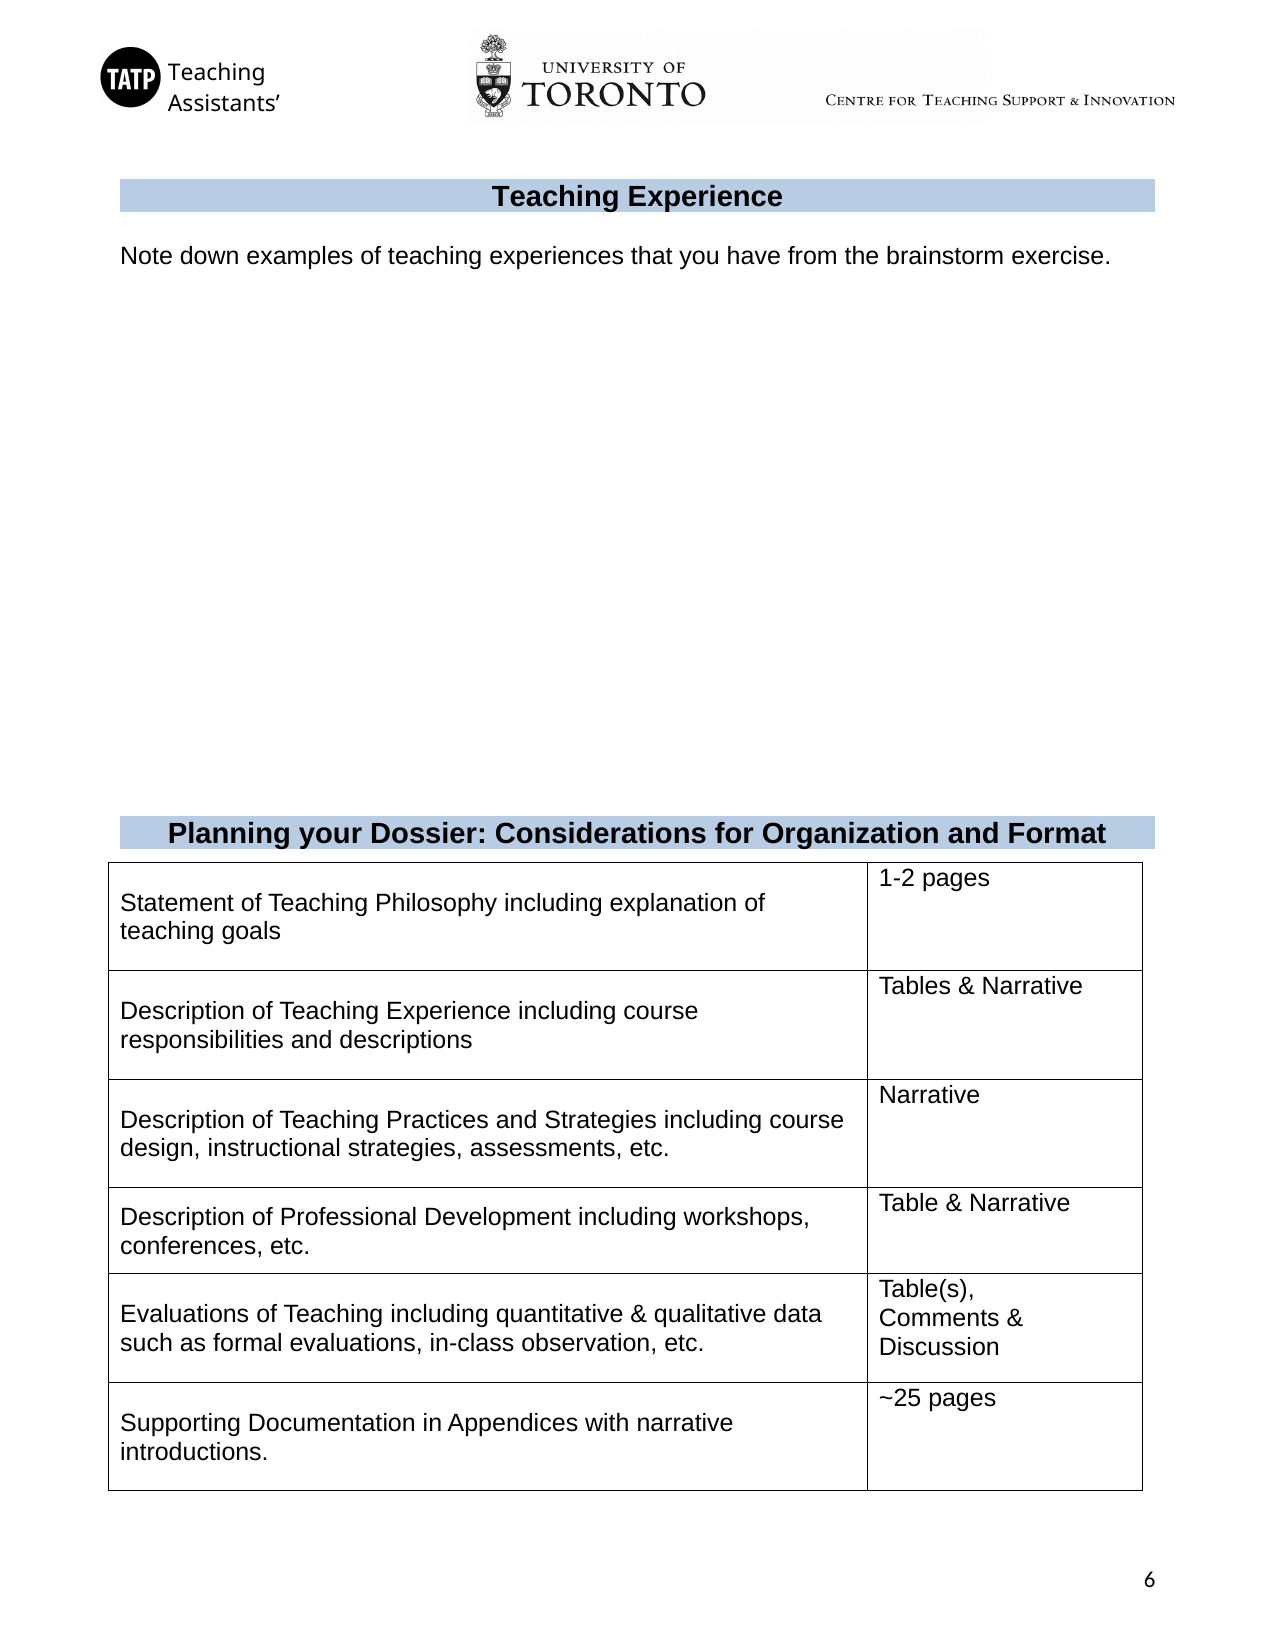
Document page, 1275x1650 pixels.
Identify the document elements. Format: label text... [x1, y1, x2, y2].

table_cell Narrative [868, 1080, 1142, 1187]
text Planning your Dossier: Considerations for Organization and Format [120, 816, 1155, 849]
table_cell Table & Narrative [868, 1188, 1142, 1273]
text Teaching Experience [120, 179, 1155, 212]
table_cell Table(s), Comments & Discussion [868, 1274, 1142, 1382]
picture [468, 28, 1182, 124]
table_cell ~25 pages [868, 1383, 1142, 1490]
table_cell Description of Teaching Practices and Strategies including course design, instructional strategies, assessments, etc. [109, 1080, 867, 1187]
table_header 1-2 pages [868, 863, 1142, 970]
picture [98, 46, 163, 109]
table_cell Evaluations of Teaching including quantitative & qualitative data such as formal evaluations, in-class observation, etc. [109, 1274, 867, 1382]
table_cell Description of Professional Development including workshops, conferences, etc. [109, 1188, 867, 1273]
table_cell Description of Teaching Experience including course responsibilities and descriptions [109, 971, 867, 1079]
table_cell Supporting Documentation in Appendices with narrative introductions. [109, 1383, 867, 1490]
table_cell Tables & Narrative [868, 971, 1142, 1079]
table_header Statement of Teaching Philosophy including explanation of teaching goals [109, 863, 867, 970]
text Note down examples of teaching experiences that you have from the brainstorm exercise. [120, 241, 1155, 270]
